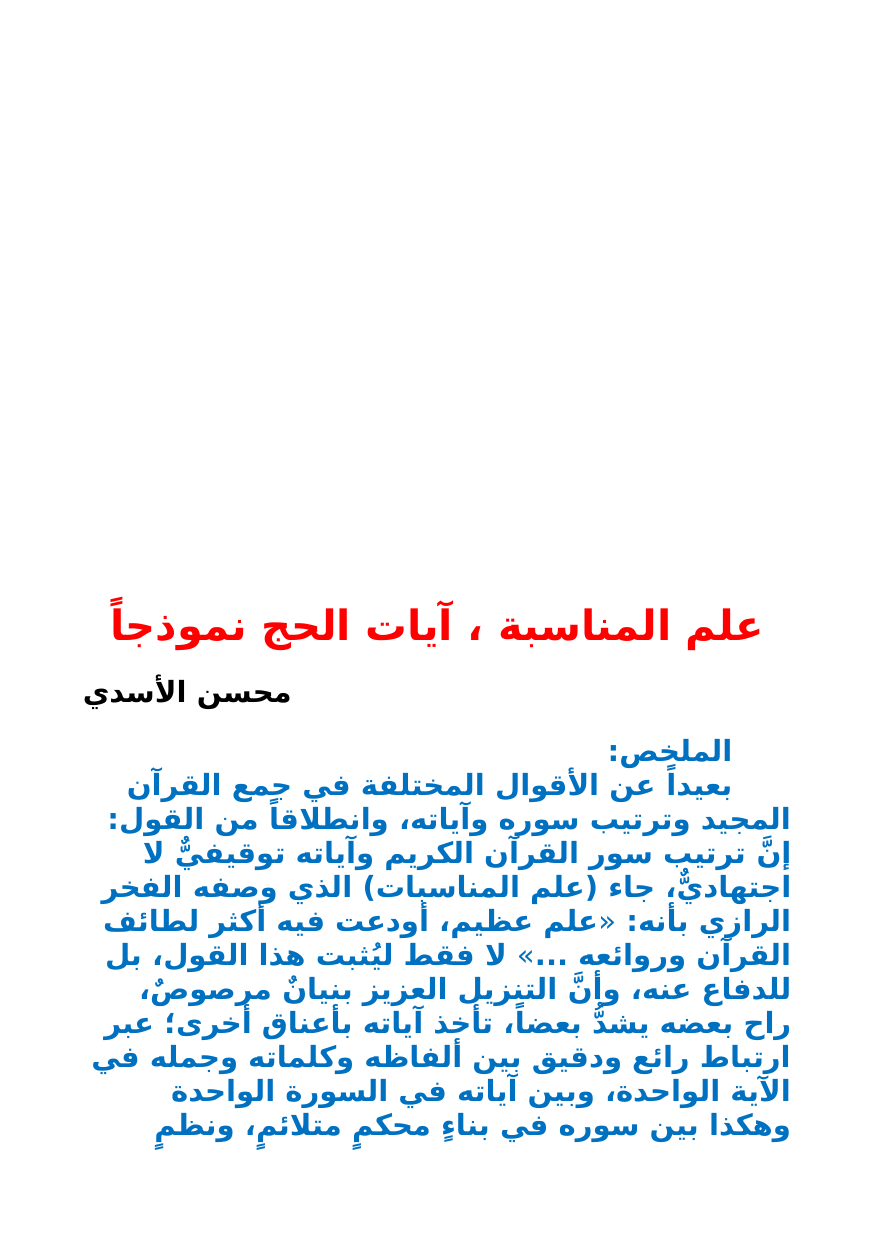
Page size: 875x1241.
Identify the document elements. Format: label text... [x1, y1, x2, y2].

text الملخص: [83, 734, 791, 768]
subtitle محسن الأسدي [83, 675, 791, 709]
subtitle علم المناسبة ، آيات الحج نموذجاً [83, 602, 791, 650]
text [83, 768, 791, 1142]
